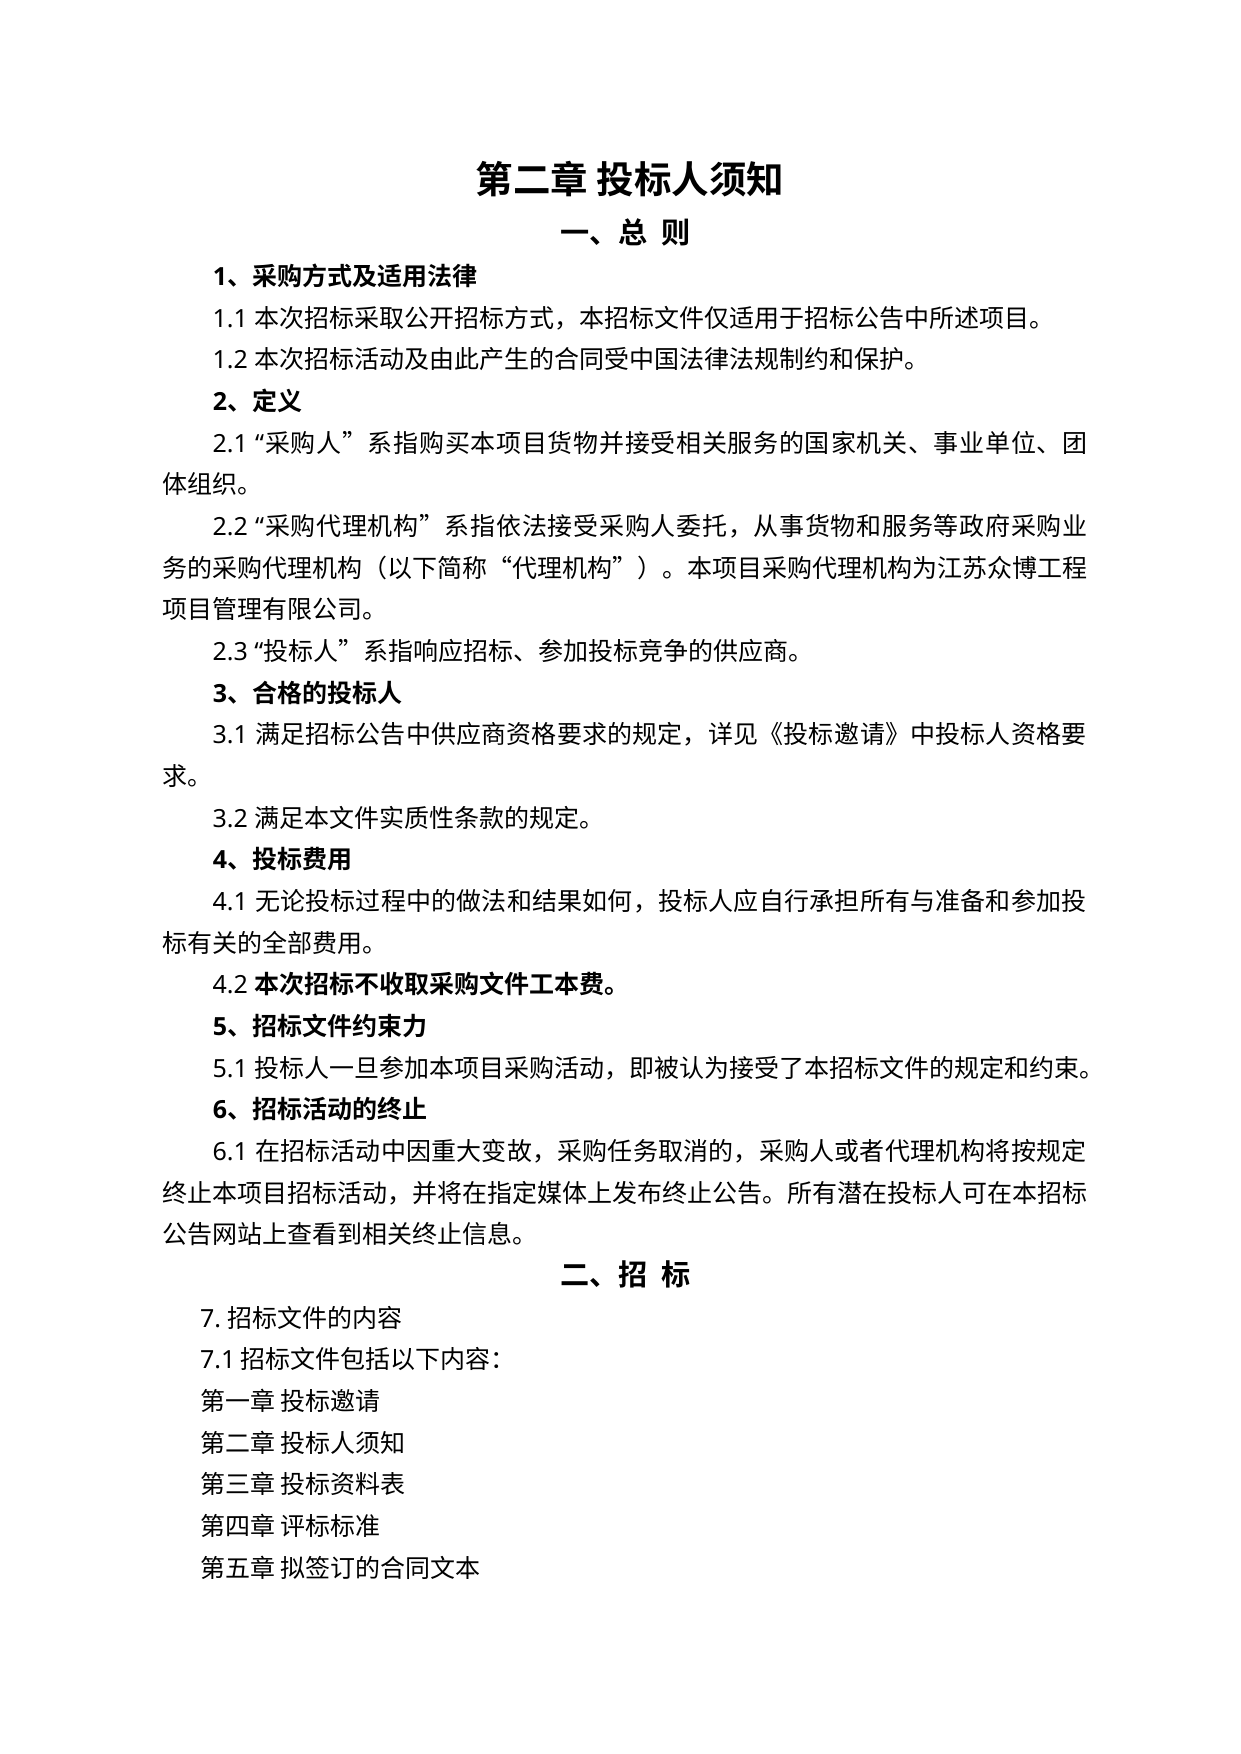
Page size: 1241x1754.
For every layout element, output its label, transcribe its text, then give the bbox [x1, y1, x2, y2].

text 5.1 投标人一旦参加本项目采购活动，即被认为接受了本招标文件的规定和约束。 [162, 1044, 1087, 1086]
text 1.2 本次招标活动及由此产生的合同受中国法律法规制约和保护。 [162, 336, 1087, 377]
text 2.2 “采购代理机构”系指依法接受采购人委托，从事货物和服务等政府采购业务的采购代理机构（以下简称“代理机构”）。本项目采购代理机构为江苏众博工程项目管理有限公司。 [162, 502, 1087, 627]
text 5、招标文件约束力 [162, 1002, 1087, 1044]
text 2.3 “投标人”系指响应招标、参加投标竞争的供应商。 [162, 627, 1087, 669]
text 4.1 无论投标过程中的做法和结果如何，投标人应自行承担所有与准备和参加投标有关的全部费用。 [162, 877, 1087, 961]
text 4.2 本次招标不收取采购文件工本费。 [162, 961, 1087, 1002]
text 6.1 在招标活动中因重大变故，采购任务取消的，采购人或者代理机构将按规定终止本项目招标活动，并将在指定媒体上发布终止公告。所有潜在投标人可在本招标公告网站上查看到相关终止信息。 [162, 1127, 1087, 1252]
text 第二章 投标人须知 [162, 1419, 1087, 1461]
text 4、投标费用 [162, 836, 1087, 877]
text 二、招 标 [162, 1252, 1087, 1294]
text 第三章 投标资料表 [162, 1461, 1087, 1502]
text 3.2 满足本文件实质性条款的规定。 [162, 794, 1087, 836]
text 7. 招标文件的内容 [162, 1294, 1087, 1336]
text 一、总 则 [162, 204, 1087, 252]
text 第四章 评标标准 [162, 1502, 1087, 1544]
text 第一章 投标邀请 [162, 1377, 1087, 1419]
text 第五章 拟签订的合同文本 [162, 1544, 1087, 1586]
text 2、定义 [162, 377, 1087, 419]
text 第二章 投标人须知 [162, 150, 1087, 204]
text 1、采购方式及适用法律 [162, 252, 1087, 294]
text 3、合格的投标人 [162, 669, 1087, 711]
text 7.1招标文件包括以下内容： [162, 1336, 1087, 1377]
text 3.1 满足招标公告中供应商资格要求的规定，详见《投标邀请》中投标人资格要求。 [162, 711, 1087, 794]
text 1.1 本次招标采取公开招标方式，本招标文件仅适用于招标公告中所述项目。 [162, 294, 1087, 336]
text 6、招标活动的终止 [162, 1086, 1087, 1127]
text 2.1 “采购人”系指购买本项目货物并接受相关服务的国家机关、事业单位、团体组织。 [162, 419, 1087, 502]
